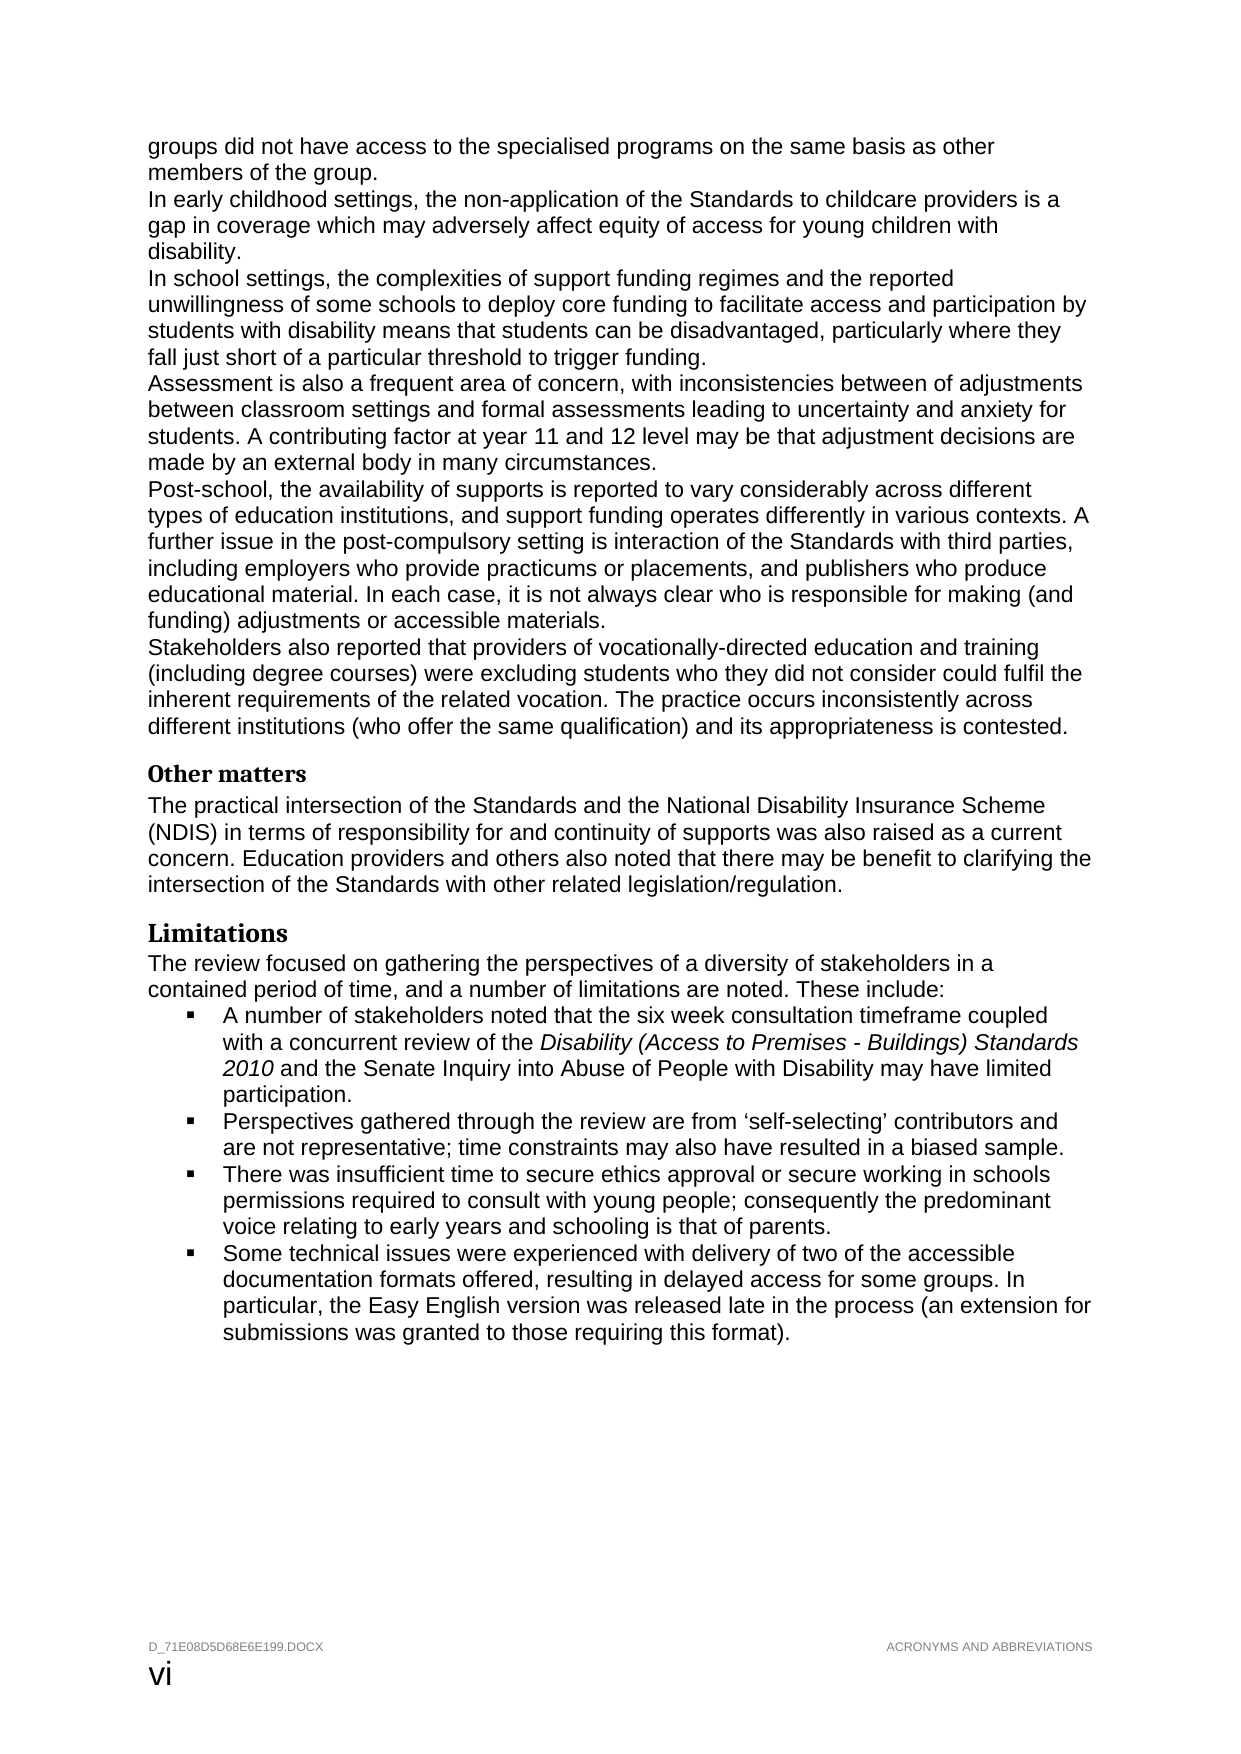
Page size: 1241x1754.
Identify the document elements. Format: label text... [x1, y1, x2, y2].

text Stakeholders also reported that providers of vocationally-directed education and training (including degree courses) were excluding students who they did not consider could fulfil the inherent requirements of the related vocation. The practice occurs inconsistently across different institutions (who offer the same qualification) and its appropriateness is contested. [148, 634, 1092, 739]
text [148, 133, 1092, 186]
text In early childhood settings, the non-application of the Standards to childcare providers is a gap in coverage which may adversely affect equity of access for young children with disability. [148, 186, 1092, 265]
text In school settings, the complexities of support funding regimes and the reported unwillingness of some schools to deploy core funding to facilitate access and participation by students with disability means that students can be disadvantaged, particularly where they fall just short of a particular threshold to trigger funding. [148, 265, 1092, 370]
text Other matters [148, 760, 1092, 789]
text Post-school, the availability of supports is reported to vary considerably across different types of education institutions, and support funding operates differently in various contexts. A further issue in the post-compulsory setting is interaction of the Standards with third parties, including employers who provide practicums or placements, and publishers who produce educational material. In each case, it is not always clear who is responsible for making (and funding) adjustments or accessible materials. [148, 476, 1092, 634]
text Assessment is also a frequent area of concern, with inconsistencies between of adjustments between classroom settings and formal assessments leading to uncertainty and anxiety for students. A contributing factor at year 11 and 12 level may be that adjustment decisions are made by an external body in many circumstances. [148, 370, 1092, 476]
list There was insufficient time to secure ethics approval or secure working in schools permissions required to consult with young people; consequently the predominant voice relating to early years and schooling is that of parents. [185, 1161, 1092, 1239]
list Perspectives gathered through the review are from ‘self-selecting’ contributors and are not representative; time constraints may also have resulted in a biased sample. [185, 1108, 1092, 1161]
list A number of stakeholders noted that the six week consultation timeframe coupled with a concurrent review of the Disability (Access to Premises - Buildings) Standards 2010 and the Senate Inquiry into Abuse of People with Disability may have limited participation. [185, 1002, 1092, 1108]
text The practical intersection of the Standards and the National Disability Insurance Scheme (NDIS) in terms of responsibility for and continuity of supports was also raised as a current concern. Education providers and others also noted that there may be benefit to clarifying the intersection of the Standards with other related legislation/regulation. [148, 792, 1092, 898]
text The review focused on gathering the perspectives of a diversity of stakeholders in a contained period of time, and a number of limitations are noted. These include: [148, 950, 1092, 1002]
text Limitations [148, 918, 1092, 950]
list Some technical issues were experienced with delivery of two of the accessible documentation formats offered, resulting in delayed access for some groups. In particular, the Easy English version was released late in the process (an extension for submissions was granted to those requiring this format). [185, 1239, 1092, 1345]
